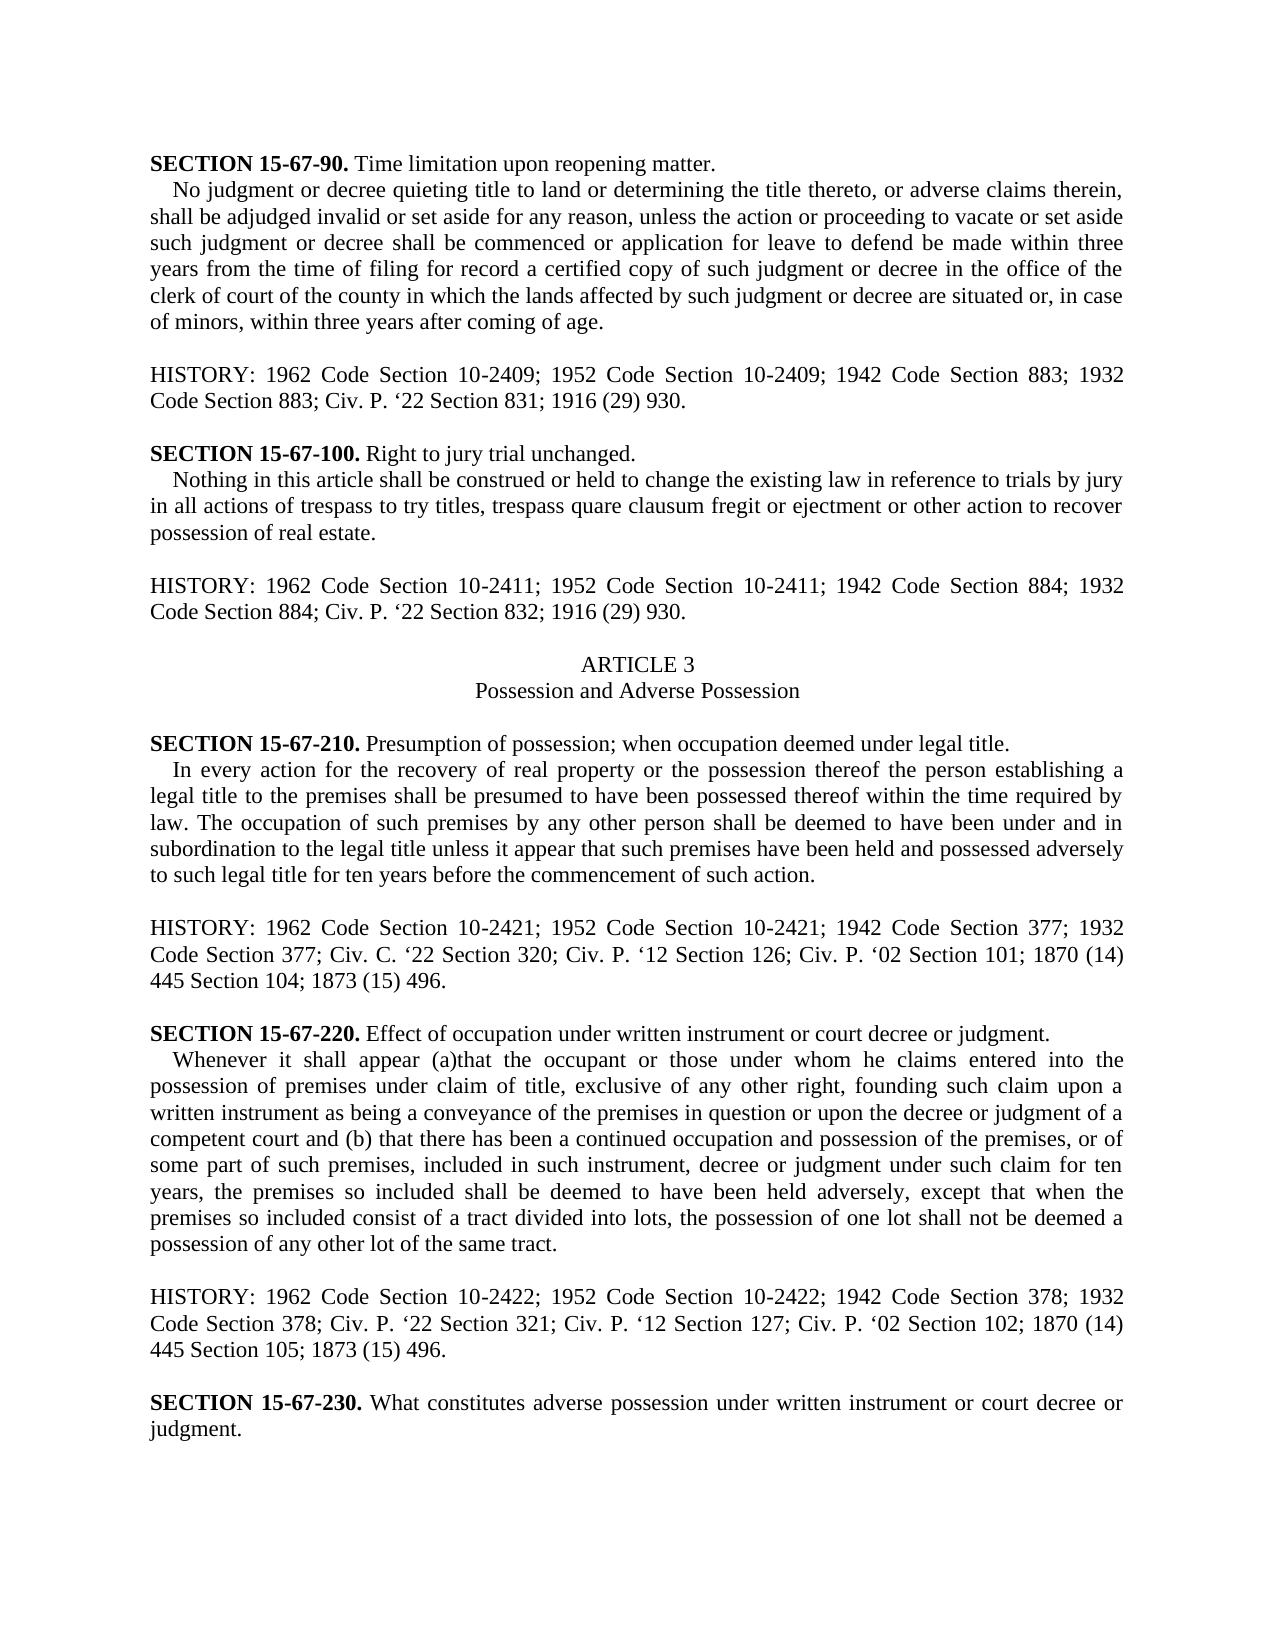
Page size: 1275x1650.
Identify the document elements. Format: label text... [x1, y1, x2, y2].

text SECTION 15-67-230. What constitutes adverse possession under written instrument or court decree or judgment. [150, 1389, 1125, 1441]
text HISTORY: 1962 Code Section 10-2422; 1952 Code Section 10-2422; 1942 Code Section 378; 1932 Code Section 378; Civ. P. ‘22 Section 321; Civ. P. ‘12 Section 127; Civ. P. ‘02 Section 102; 1870 (14) 445 Section 105; 1873 (15) 496. [150, 1283, 1125, 1362]
text HISTORY: 1962 Code Section 10-2409; 1952 Code Section 10-2409; 1942 Code Section 883; 1932 Code Section 883; Civ. P. ‘22 Section 831; 1916 (29) 930. [150, 361, 1125, 413]
text In every action for the recovery of real property or the possession thereof the person establishing a legal title to the premises shall be presumed to have been possessed thereof within the time required by law. The occupation of such premises by any other person shall be deemed to have been under and in subordination to the legal title unless it appear that such premises have been held and possessed adversely to such legal title for ten years before the commencement of such action. [150, 756, 1125, 888]
text Whenever it shall appear (a)that the occupant or those under whom he claims entered into the possession of premises under claim of title, exclusive of any other right, founding such claim upon a written instrument as being a conveyance of the premises in question or upon the decree or judgment of a competent court and (b) that there has been a continued occupation and possession of the premises, or of some part of such premises, included in such instrument, decree or judgment under such claim for ten years, the premises so included shall be deemed to have been held adversely, except that when the premises so included consist of a tract divided into lots, the possession of one lot shall not be deemed a possession of any other lot of the same tract. [150, 1046, 1125, 1257]
text SECTION 15-67-210. Presumption of possession; when occupation deemed under legal title. [150, 730, 1125, 756]
text Nothing in this article shall be construed or held to change the existing law in reference to trials by jury in all actions of trespass to try titles, trespass quare clausum fregit or ejectment or other action to recover possession of real estate. [150, 466, 1125, 545]
text SECTION 15-67-220. Effect of occupation under written instrument or court decree or judgment. [150, 1020, 1125, 1046]
text HISTORY: 1962 Code Section 10-2411; 1952 Code Section 10-2411; 1942 Code Section 884; 1932 Code Section 884; Civ. P. ‘22 Section 832; 1916 (29) 930. [150, 572, 1125, 624]
text SECTION 15-67-90. Time limitation upon reopening matter. [150, 150, 1125, 176]
text Possession and Adverse Possession [150, 677, 1125, 703]
text No judgment or decree quieting title to land or determining the title thereto, or adverse claims therein, shall be adjudged invalid or set aside for any reason, unless the action or proceeding to vacate or set aside such judgment or decree shall be commenced or application for leave to defend be made within three years from the time of filing for record a certified copy of such judgment or decree in the office of the clerk of court of the county in which the lands affected by such judgment or decree are situated or, in case of minors, within three years after coming of age. [150, 176, 1125, 334]
text HISTORY: 1962 Code Section 10-2421; 1952 Code Section 10-2421; 1942 Code Section 377; 1932 Code Section 377; Civ. C. ‘22 Section 320; Civ. P. ‘12 Section 126; Civ. P. ‘02 Section 101; 1870 (14) 445 Section 104; 1873 (15) 496. [150, 914, 1125, 993]
text SECTION 15-67-100. Right to jury trial unchanged. [150, 440, 1125, 466]
text ARTICLE 3 [150, 651, 1125, 677]
